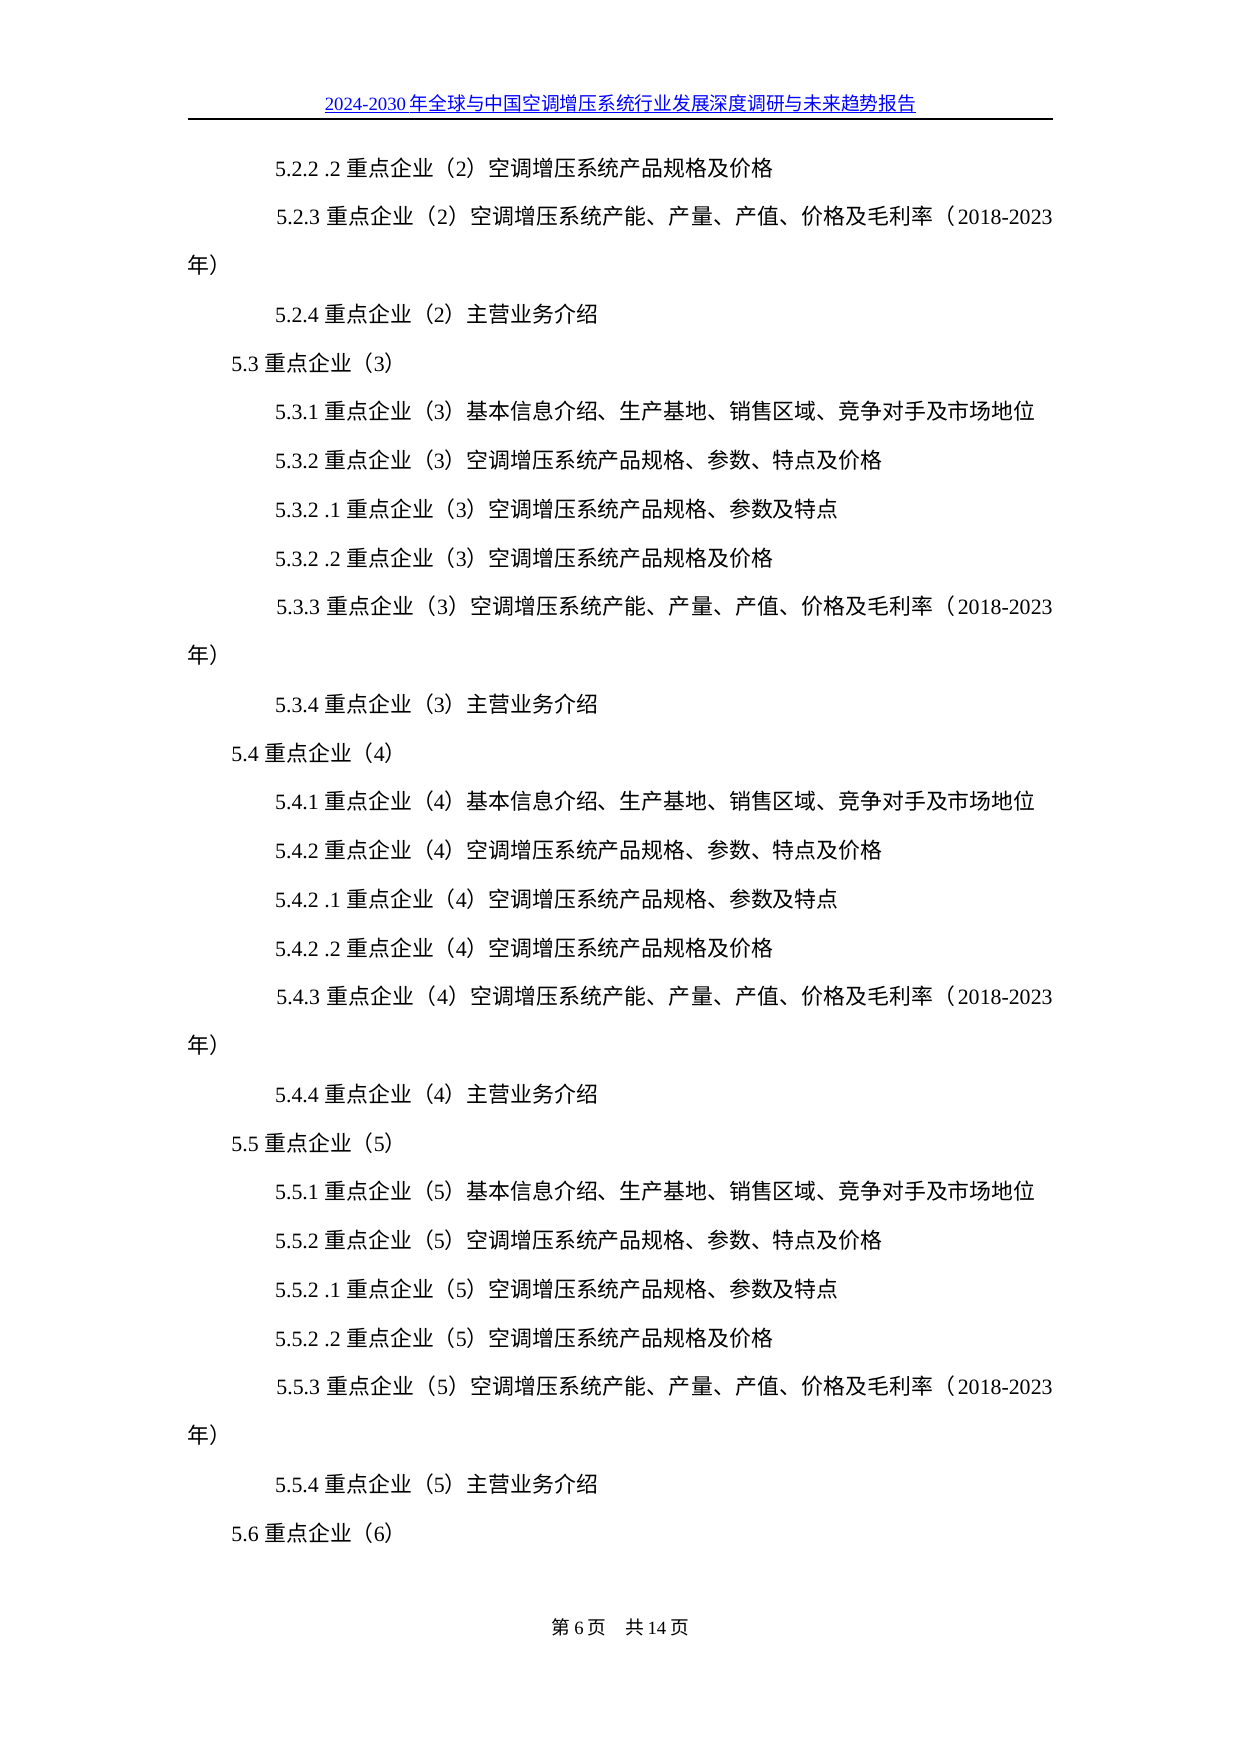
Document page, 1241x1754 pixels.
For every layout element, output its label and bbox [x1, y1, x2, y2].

text [187, 150, 1053, 1548]
